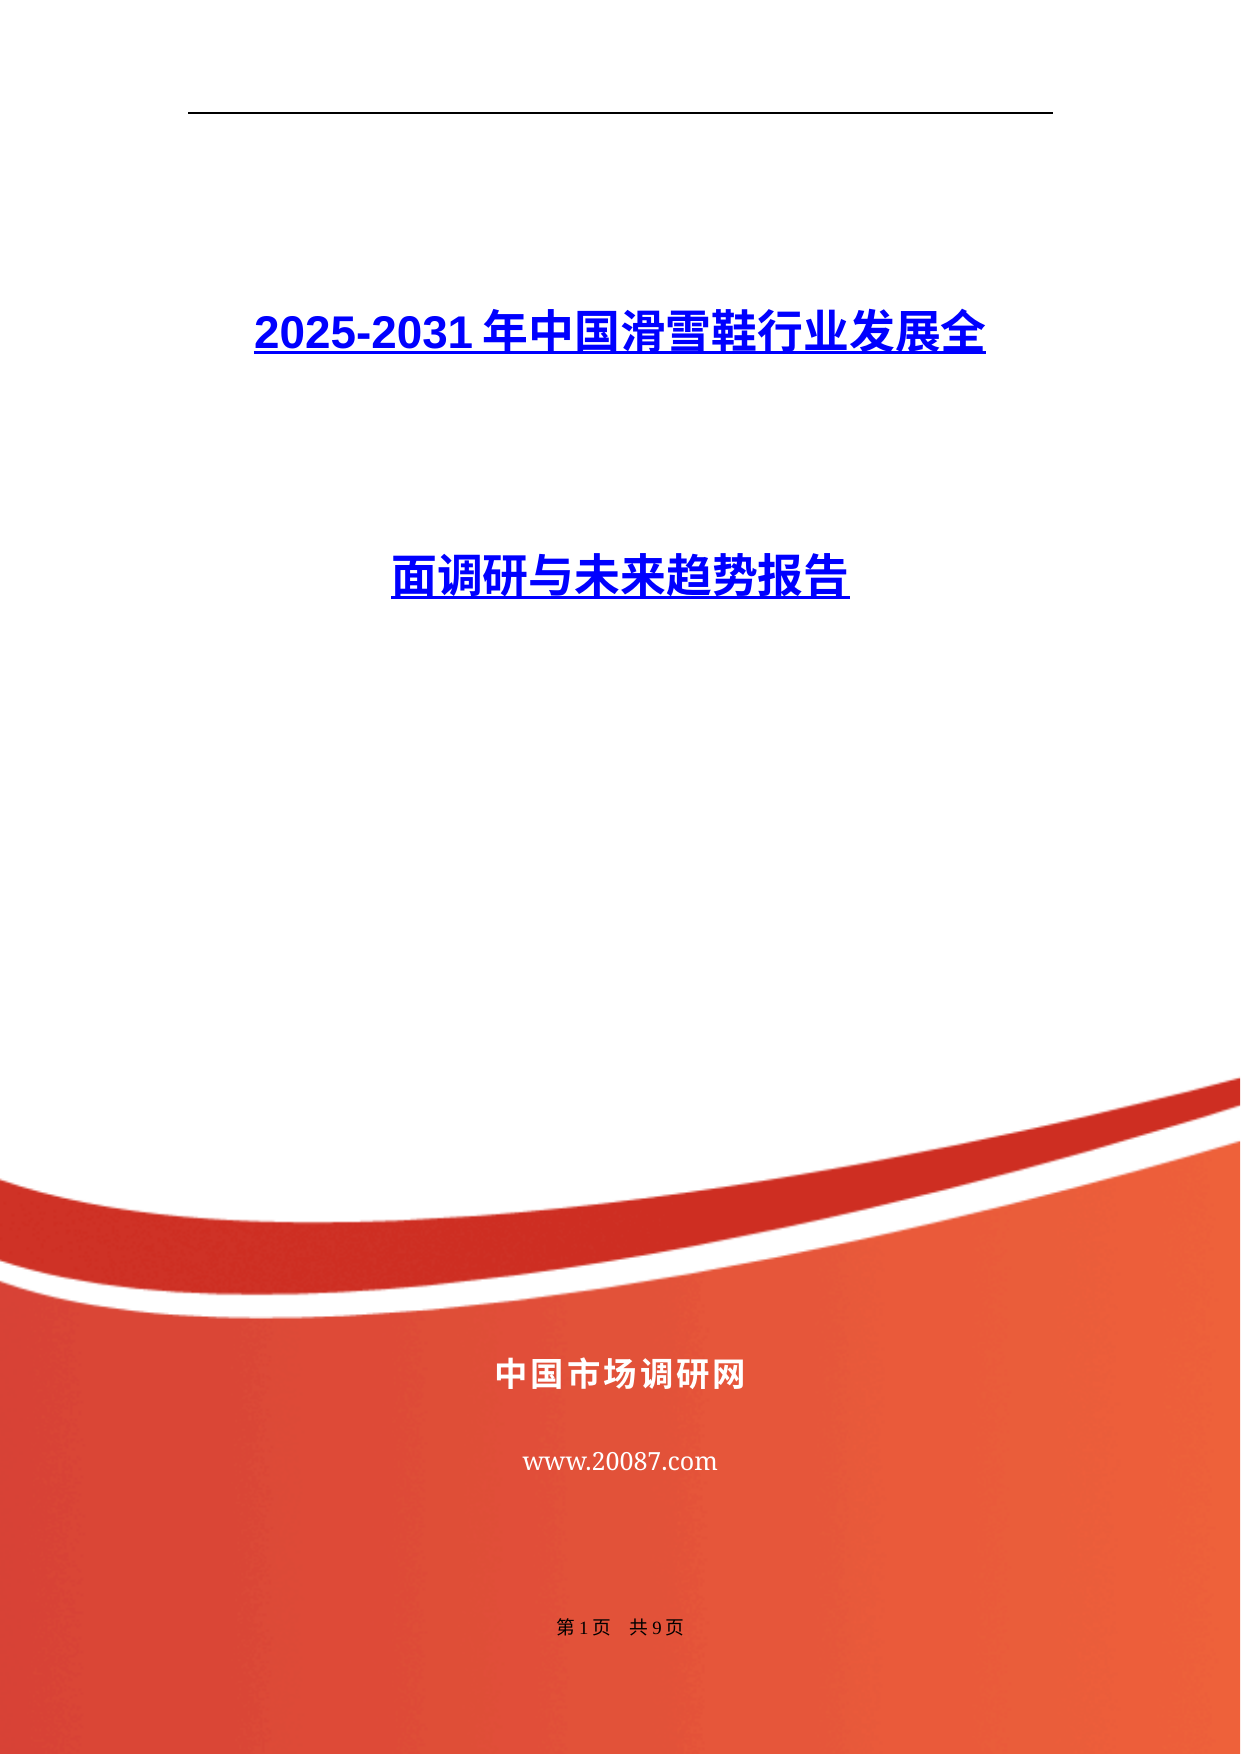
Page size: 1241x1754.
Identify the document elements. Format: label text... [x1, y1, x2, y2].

table_header 2025-2031年中国滑雪鞋行业发展全面调研与未来趋势报告 [188, 207, 1053, 773]
picture [0, 1006, 1241, 1754]
text www.20087.com [187, 1428, 1053, 1493]
subtitle 中国市场调研网 [187, 1339, 1053, 1404]
